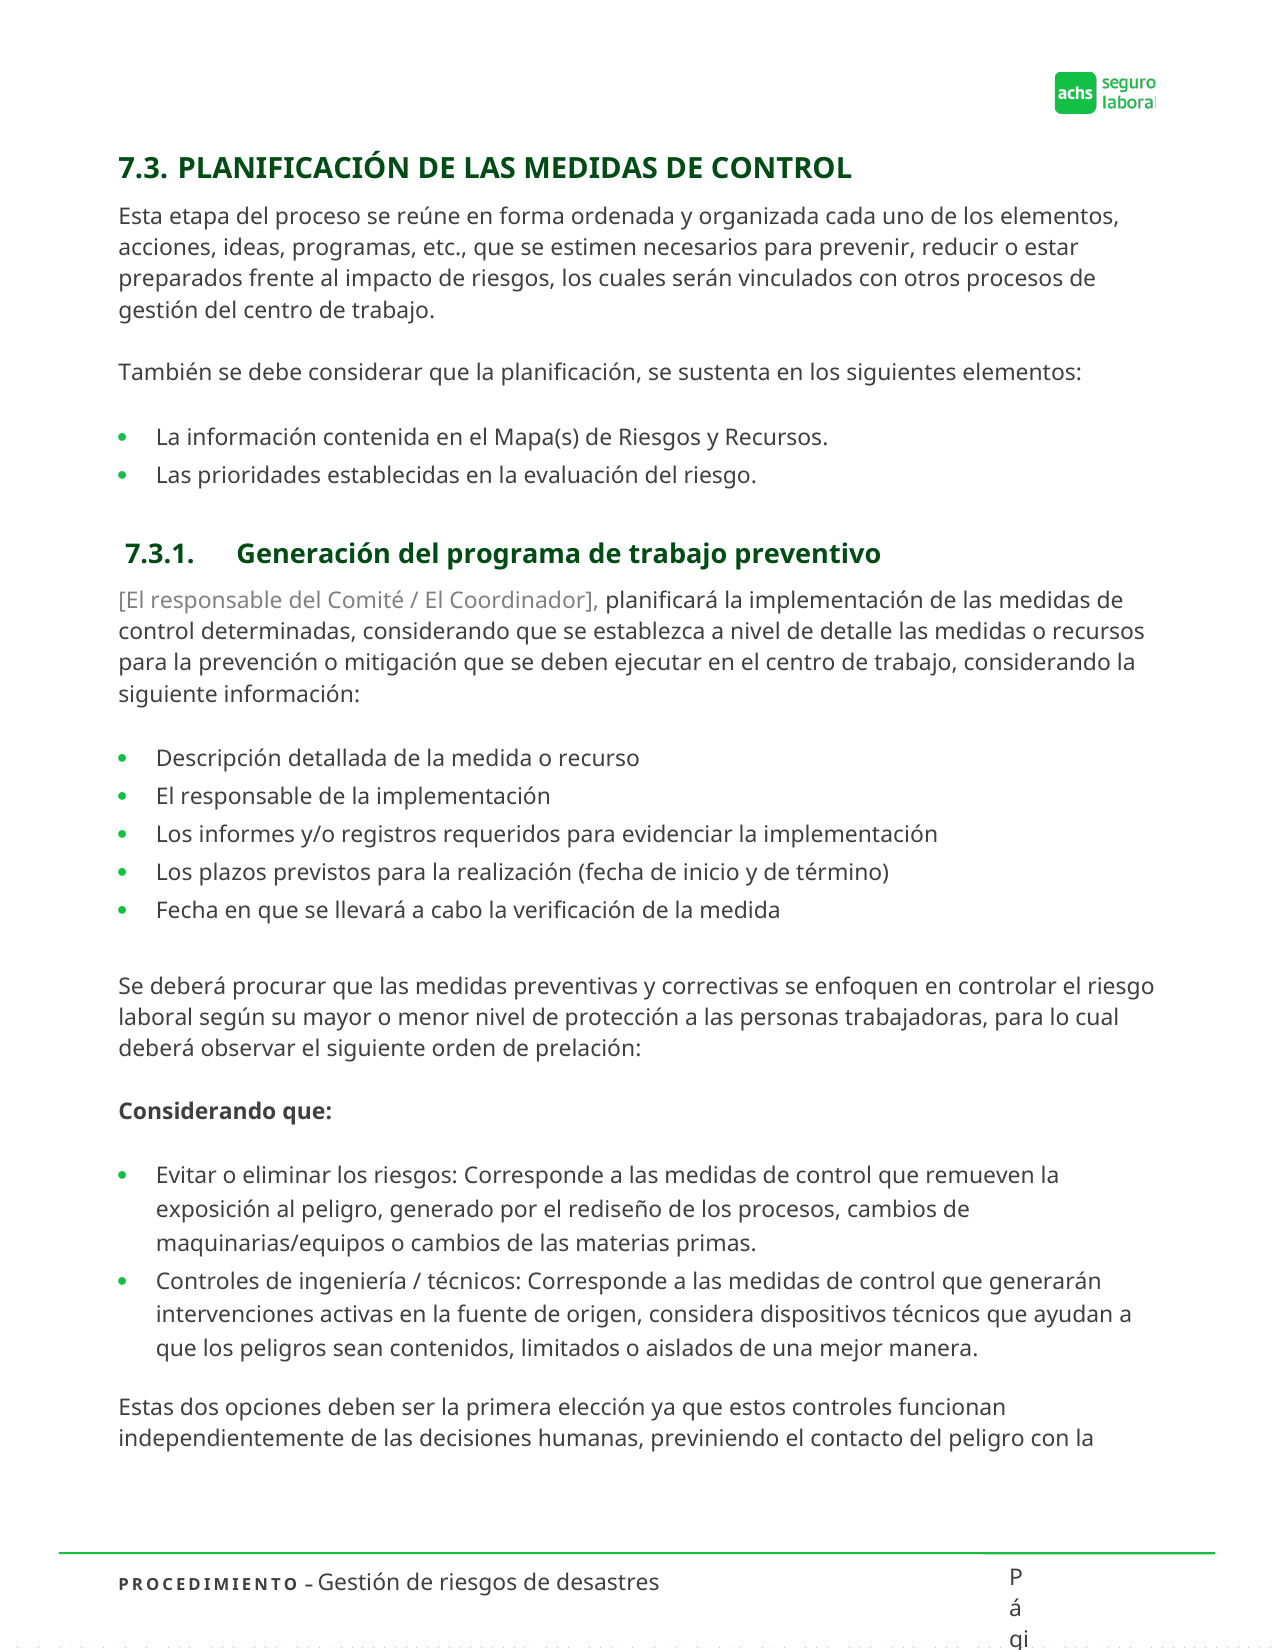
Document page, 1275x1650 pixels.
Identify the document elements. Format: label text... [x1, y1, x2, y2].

text Considerando que: [118, 1095, 1157, 1126]
list Controles de ingeniería / técnicos: Corresponde a las medidas de control que generarán intervenciones activas en la fuente de origen, considera dispositivos técnicos que ayudan a que los peligros sean contenidos, limitados o aislados de una mejor manera. [118, 1265, 1157, 1363]
list Los informes y/o registros requeridos para evidenciar la implementación [118, 818, 1157, 849]
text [118, 1391, 1157, 1453]
list Fecha en que se llevará a cabo la verificación de la medida [118, 894, 1157, 925]
text [El responsable del Comité / El Coordinador], planificará la implementación de las medidas de control determinadas, considerando que se establezca a nivel de detalle las medidas o recursos para la prevención o mitigación que se deben ejecutar en el centro de trabajo, considerando la siguiente información: [118, 584, 1157, 709]
list Los plazos previstos para la realización (fecha de inicio y de término) [118, 856, 1157, 887]
list El responsable de la implementación [118, 780, 1157, 811]
text Se deberá procurar que las medidas preventivas y correctivas se enfoquen en controlar el riesgo laboral según su mayor o menor nivel de protección a las personas trabajadoras, para lo cual deberá observar el siguiente orden de prelación: [118, 970, 1157, 1063]
list Evitar o eliminar los riesgos: Corresponde a las medidas de control que remueven la exposición al peligro, generado por el rediseño de los procesos, cambios de maquinarias/equipos o cambios de las materias primas. [118, 1159, 1157, 1258]
subtitle Generación del programa de trabajo preventivo [125, 534, 1157, 571]
list La información contenida en el Mapa(s) de Riesgos y Recursos. [118, 421, 1157, 452]
text También se debe considerar que la planificación, se sustenta en los siguientes elementos: [118, 356, 1157, 387]
text Esta etapa del proceso se reúne en forma ordenada y organizada cada uno de los elementos, acciones, ideas, programas, etc., que se estimen necesarios para prevenir, reducir o estar preparados frente al impacto de riesgos, los cuales serán vinculados con otros procesos de gestión del centro de trabajo. [118, 200, 1157, 325]
subtitle PLANIFICACIÓN DE LAS MEDIDAS DE CONTROL [118, 148, 1157, 187]
list Descripción detallada de la medida o recurso [118, 742, 1157, 773]
list Las prioridades establecidas en la evaluación del riesgo. [118, 459, 1157, 490]
